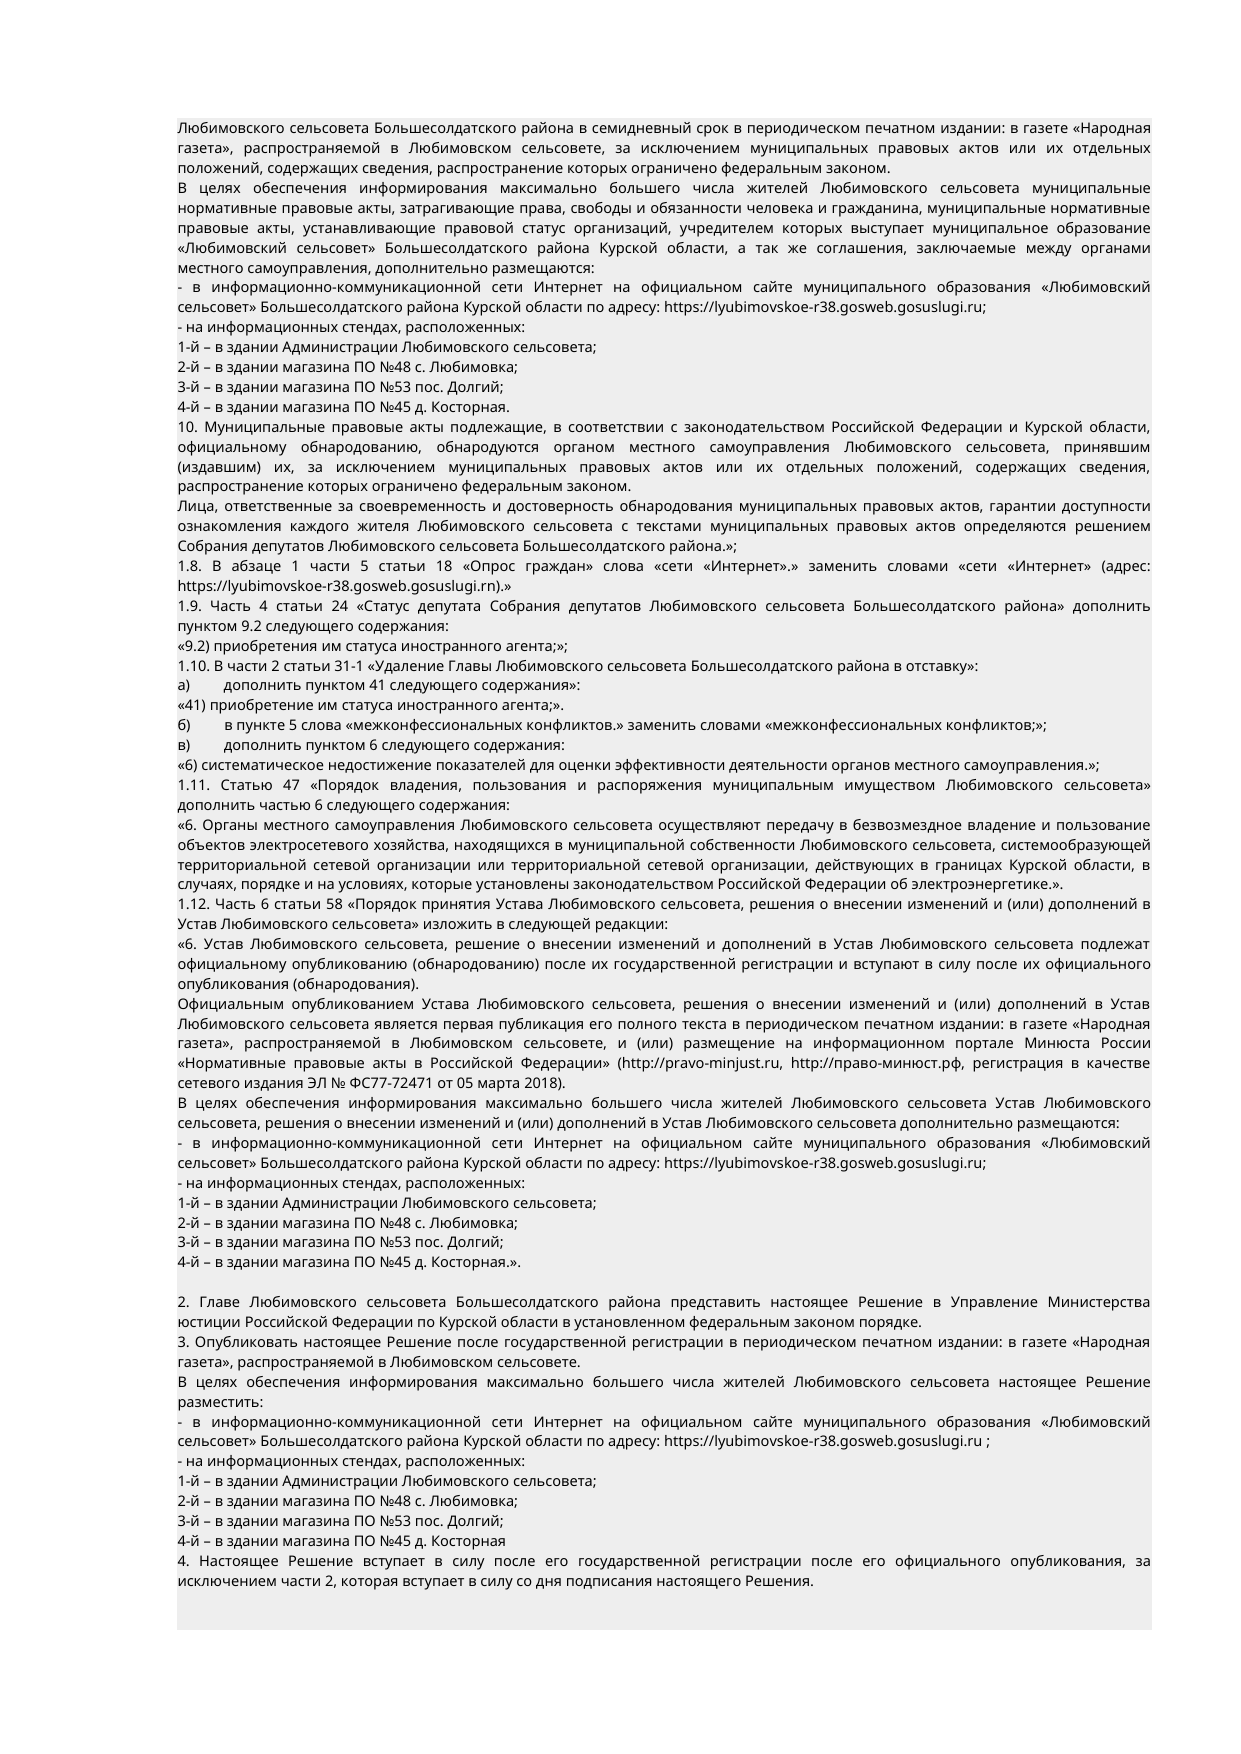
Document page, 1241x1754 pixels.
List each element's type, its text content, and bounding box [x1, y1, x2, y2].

text в) дополнить пунктом 6 следующего содержания: [177, 735, 1152, 755]
text В целях обеспечения информирования максимально большего числа жителей Любимовского сельсовета настоящее Решение разместить: [177, 1372, 1152, 1411]
text 3-й – в здании магазина ПО №53 пос. Долгий; [177, 377, 1152, 397]
text 1.11. Статью 47 «Порядок владения, пользования и распоряжения муниципальным имуществом Любимовского сельсовета» дополнить частью 6 следующего содержания: [177, 775, 1152, 814]
text - на информационных стендах, расположенных: [177, 1451, 1152, 1471]
text 3. Опубликовать настоящее Решение после государственной регистрации в периодическом печатном издании: в газете «Народная газета», распространяемой в Любимовском сельсовете. [177, 1332, 1152, 1372]
text Официальным опубликованием Устава Любимовского сельсовета, решения о внесении изменений и (или) дополнений в Устав Любимовского сельсовета является первая публикация его полного текста в периодическом печатном издании: в газете «Народная газета», распространяемой в Любимовском сельсовете, и (или) размещение на информационном портале Минюста России «Нормативные правовые акты в Российской Федерации» (http://pravo-minjust.ru, http://право-минюст.рф, регистрация в качестве сетевого издания ЭЛ № ФС77-72471 от 05 марта 2018). [177, 993, 1152, 1093]
text - на информационных стендах, расположенных: [177, 1173, 1152, 1192]
text 1.9. Часть 4 статьи 24 «Статус депутата Собрания депутатов Любимовского сельсовета Большесолдатского района» дополнить пунктом 9.2 следующего содержания: [177, 596, 1152, 635]
text - в информационно-коммуникационной сети Интернет на официальном сайте муниципального образования «Любимовский сельсовет» Большесолдатского района Курской области по адресу: https://lyubimovskoe-r38.gosweb.gosuslugi.ru ; [177, 1411, 1152, 1451]
text Лица, ответственные за своевременность и достоверность обнародования муниципальных правовых актов, гарантии доступности ознакомления каждого жителя Любимовского сельсовета с текстами муниципальных правовых актов определяются решением Собрания депутатов Любимовского сельсовета Большесолдатского района.»; [177, 496, 1152, 556]
text 4. Настоящее Решение вступает в силу после его государственной регистрации после его официального опубликования, за исключением части 2, которая вступает в силу со дня подписания настоящего Решения. [177, 1551, 1152, 1590]
text 3-й – в здании магазина ПО №53 пос. Долгий; [177, 1232, 1152, 1252]
text 2-й – в здании магазина ПО №48 с. Любимовка; [177, 357, 1152, 377]
text «9.2) приобретения им статуса иностранного агента;»; [177, 635, 1152, 655]
text 4-й – в здании магазина ПО №45 д. Косторная [177, 1531, 1152, 1551]
text - на информационных стендах, расположенных: [177, 317, 1152, 337]
text «41) приобретение им статуса иностранного агента;». [177, 695, 1152, 715]
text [177, 118, 1152, 178]
text «6. Устав Любимовского сельсовета, решение о внесении изменений и дополнений в Устав Любимовского сельсовета подлежат официальному опубликованию (обнародованию) после их государственной регистрации и вступают в силу после их официального опубликования (обнародования). [177, 934, 1152, 993]
text «6) систематическое недостижение показателей для оценки эффективности деятельности органов местного самоуправления.»; [177, 755, 1152, 775]
text 2. Главе Любимовского сельсовета Большесолдатского района представить настоящее Решение в Управление Министерства юстиции Российской Федерации по Курской области в установленном федеральным законом порядке. [177, 1292, 1152, 1332]
text 2-й – в здании магазина ПО №48 с. Любимовка; [177, 1212, 1152, 1232]
text 1-й – в здании Администрации Любимовского сельсовета; [177, 1192, 1152, 1212]
text 3-й – в здании магазина ПО №53 пос. Долгий; [177, 1511, 1152, 1531]
text 1.12. Часть 6 статьи 58 «Порядок принятия Устава Любимовского сельсовета, решения о внесении изменений и (или) дополнений в Устав Любимовского сельсовета» изложить в следующей редакции: [177, 894, 1152, 934]
text 1-й – в здании Администрации Любимовского сельсовета; [177, 1471, 1152, 1491]
text 1.10. В части 2 статьи 31-1 «Удаление Главы Любимовского сельсовета Большесолдатского района в отставку»: [177, 655, 1152, 675]
text 1.8. В абзаце 1 части 5 статьи 18 «Опрос граждан» слова «сети «Интернет».» заменить словами «сети «Интернет» (адрес: https://lyubimovskoe-r38.gosweb.gosuslugi.rn).» [177, 556, 1152, 596]
text 4-й – в здании магазина ПО №45 д. Косторная. [177, 397, 1152, 417]
text 4-й – в здании магазина ПО №45 д. Косторная.». [177, 1252, 1152, 1272]
text 2-й – в здании магазина ПО №48 с. Любимовка; [177, 1491, 1152, 1511]
text «6. Органы местного самоуправления Любимовского сельсовета осуществляют передачу в безвозмездное владение и пользование объектов электросетевого хозяйства, находящихся в муниципальной собственности Любимовского сельсовета, системообразующей территориальной сетевой организации или территориальной сетевой организации, действующих в границах Курской области, в случаях, порядке и на условиях, которые установлены законодательством Российской Федерации об электроэнергетике.». [177, 814, 1152, 894]
text 1-й – в здании Администрации Любимовского сельсовета; [177, 337, 1152, 357]
text В целях обеспечения информирования максимально большего числа жителей Любимовского сельсовета муниципальные нормативные правовые акты, затрагивающие права, свободы и обязанности человека и гражданина, муниципальные нормативные правовые акты, устанавливающие правовой статус организаций, учредителем которых выступает муниципальное образование «Любимовский сельсовет» Большесолдатского района Курской области, а так же соглашения, заключаемые между органами местного самоуправления, дополнительно размещаются: [177, 178, 1152, 277]
text б) в пункте 5 слова «межконфессиональных конфликтов.» заменить словами «межконфессиональных конфликтов;»; [177, 715, 1152, 735]
text - в информационно-коммуникационной сети Интернет на официальном сайте муниципального образования «Любимовский сельсовет» Большесолдатского района Курской области по адресу: https://lyubimovskoe-r38.gosweb.gosuslugi.ru; [177, 1133, 1152, 1173]
text 10. Муниципальные правовые акты подлежащие, в соответствии с законодательством Российской Федерации и Курской области, официальному обнародованию, обнародуются органом местного самоуправления Любимовского сельсовета, принявшим (издавшим) их, за исключением муниципальных правовых актов или их отдельных положений, содержащих сведения, распространение которых ограничено федеральным законом. [177, 417, 1152, 496]
text а) дополнить пунктом 41 следующего содержания»: [177, 675, 1152, 695]
text - в информационно-коммуникационной сети Интернет на официальном сайте муниципального образования «Любимовский сельсовет» Большесолдатского района Курской области по адресу: https://lyubimovskoe-r38.gosweb.gosuslugi.ru; [177, 277, 1152, 317]
text В целях обеспечения информирования максимально большего числа жителей Любимовского сельсовета Устав Любимовского сельсовета, решения о внесении изменений и (или) дополнений в Устав Любимовского сельсовета дополнительно размещаются: [177, 1093, 1152, 1133]
